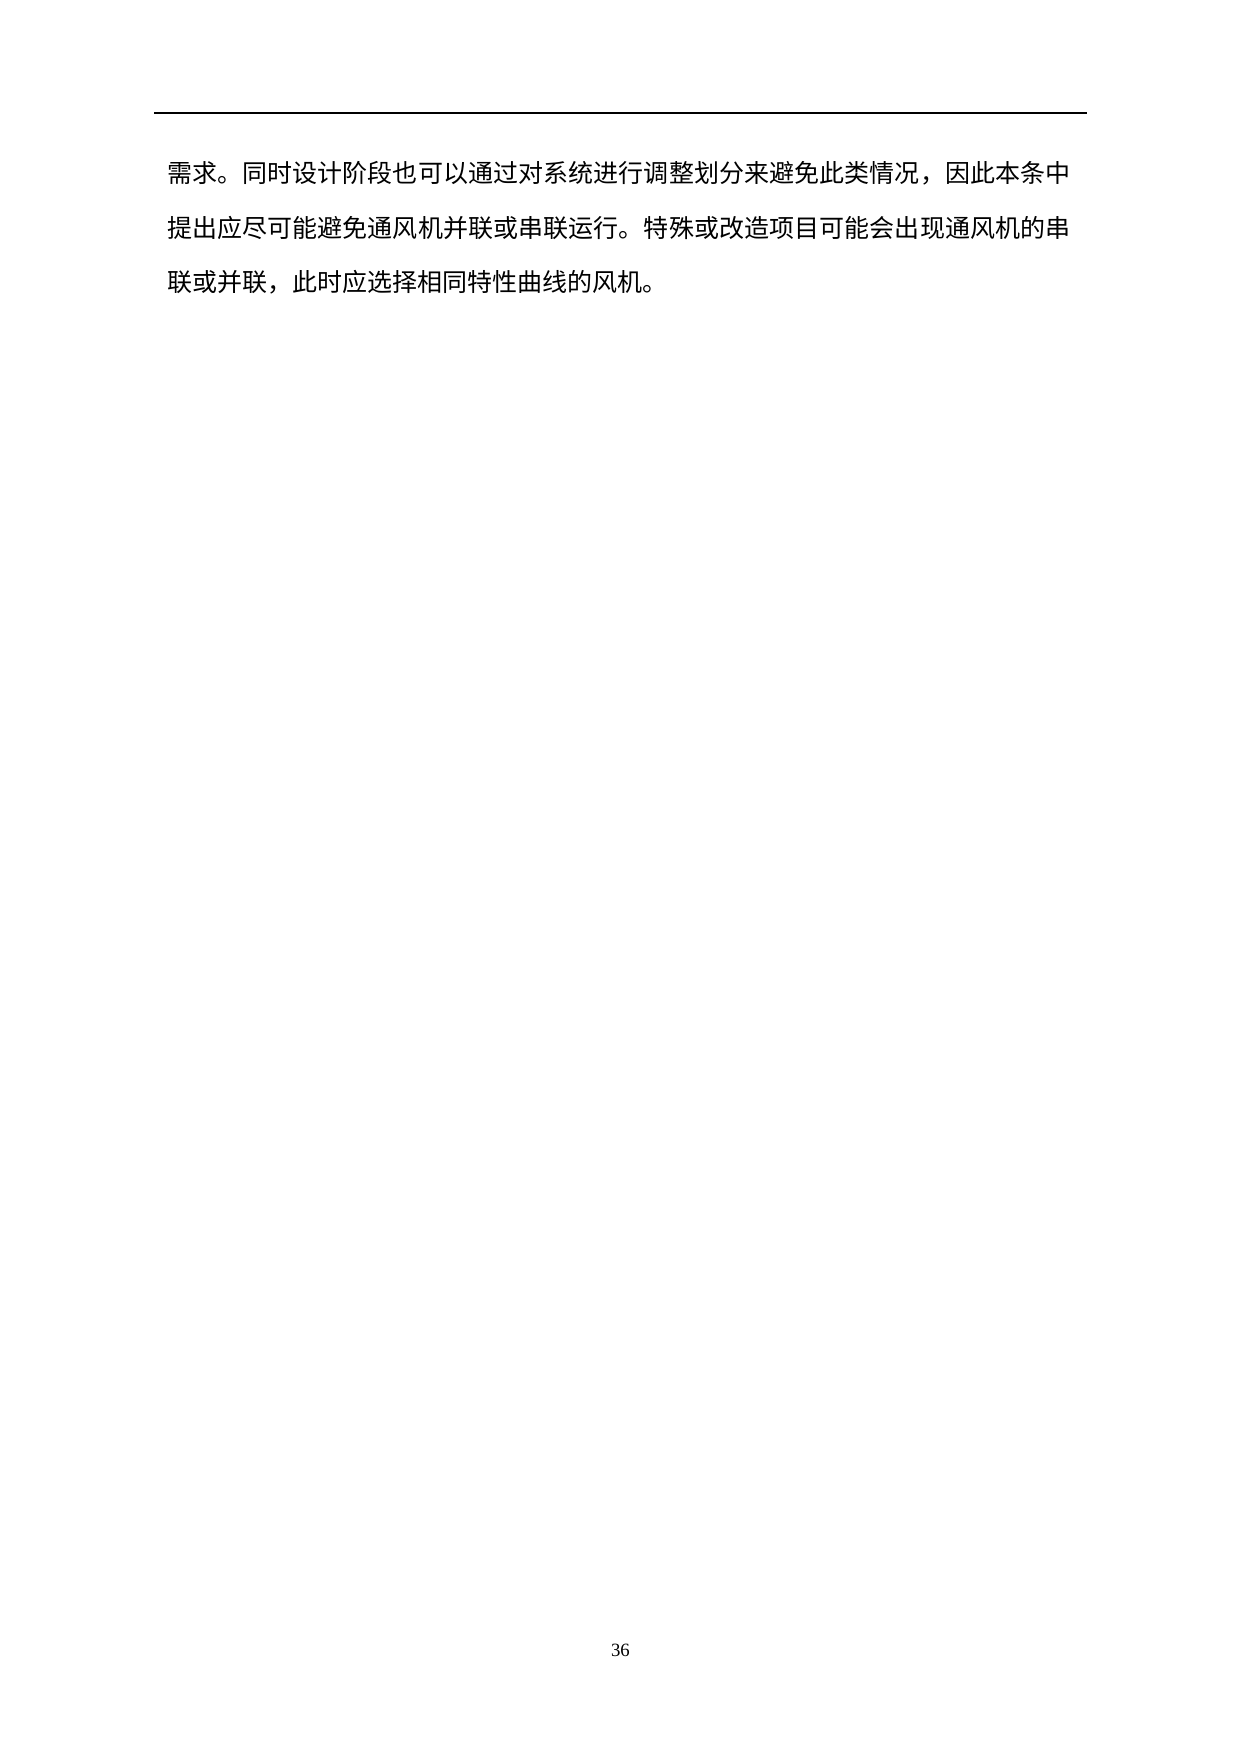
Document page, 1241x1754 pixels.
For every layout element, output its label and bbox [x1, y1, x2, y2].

text [167, 154, 1073, 299]
